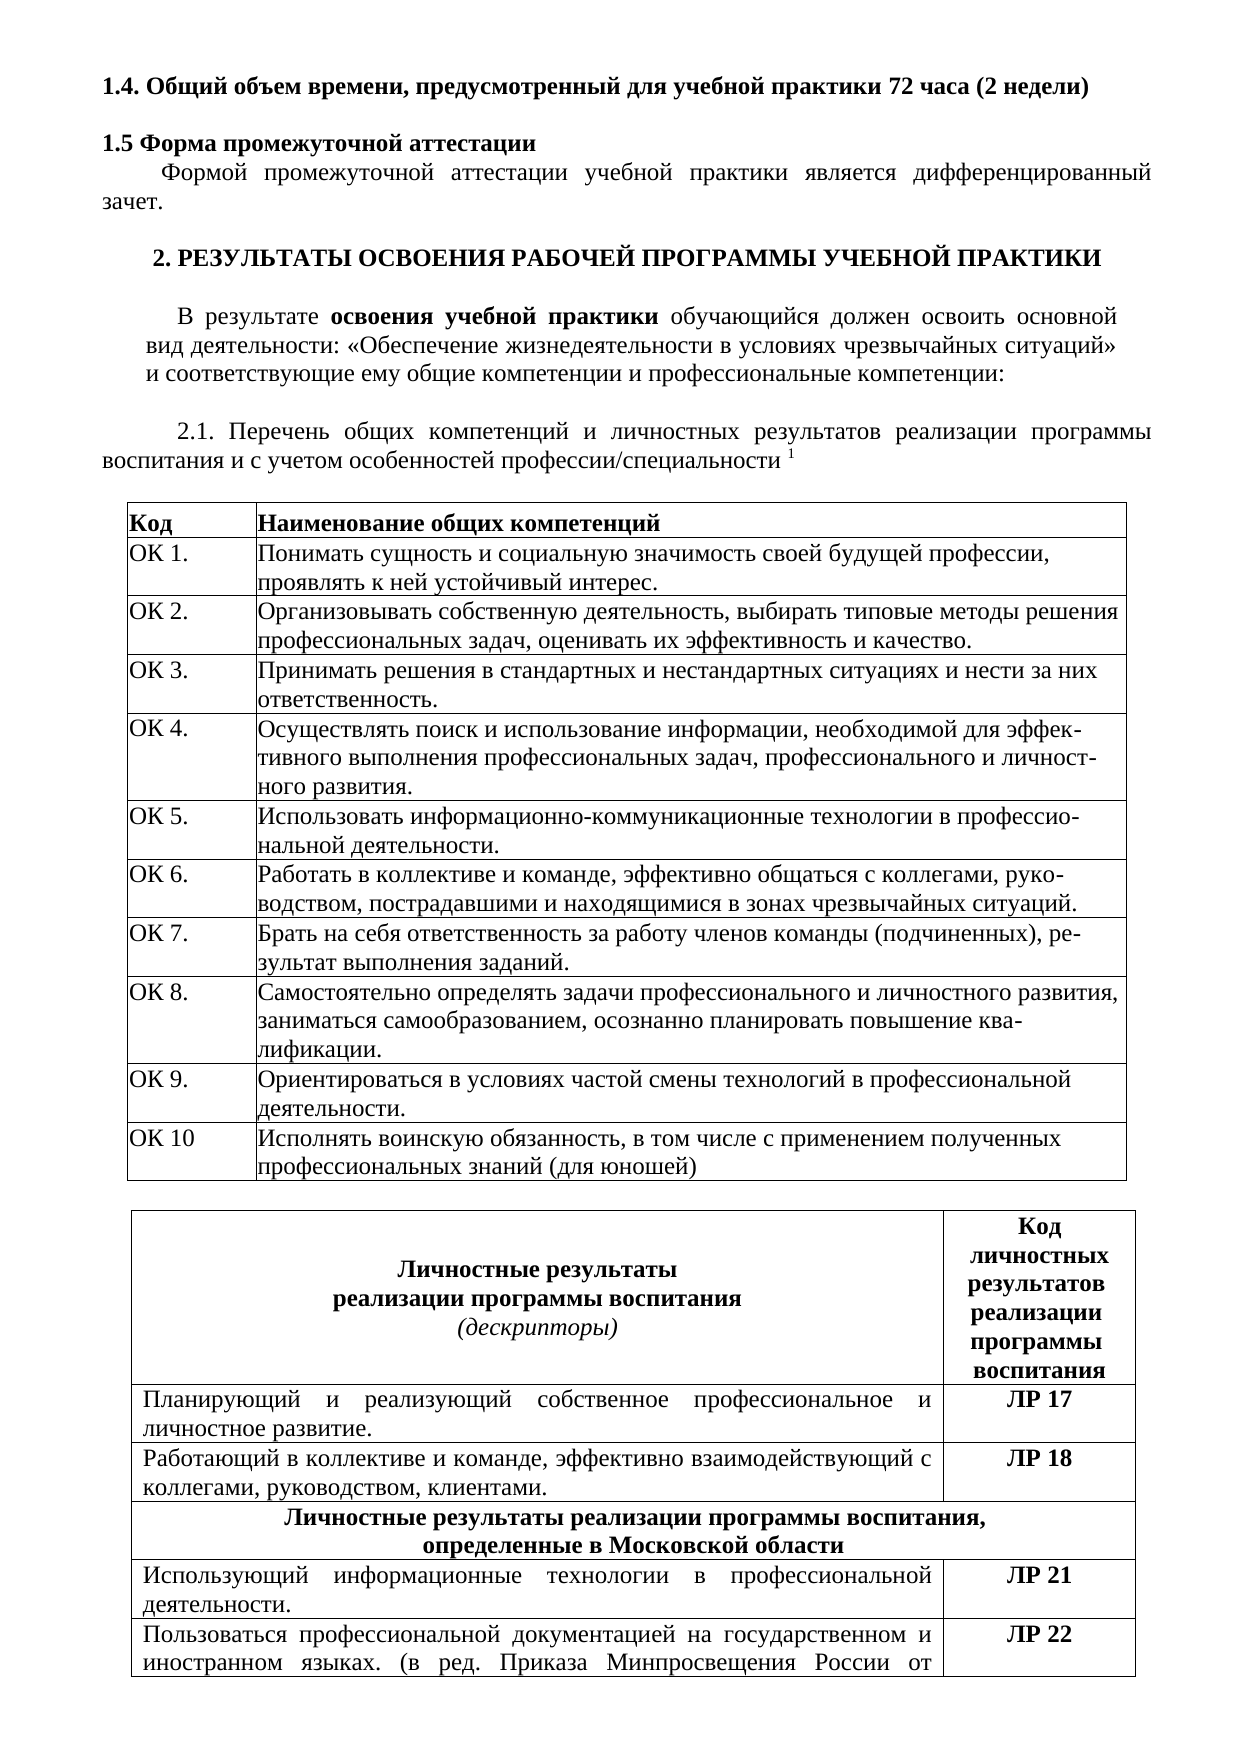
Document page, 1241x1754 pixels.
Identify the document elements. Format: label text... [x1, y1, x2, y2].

table_cell ОК 1. [128, 538, 256, 595]
table_cell Использующий информационные технологии в профессиональной деятельности. [132, 1560, 943, 1618]
table_cell Работать в коллективе и команде, эффективно общаться с коллегами, руководством, пострадавшими и находящимися в зонах чрезвычайных ситуаций. [257, 860, 1126, 917]
table_cell ЛР 18 [944, 1443, 1135, 1501]
table_cell Работающий в коллективе и команде, эффективно взаимодействующий с коллегами, руководством, клиентами. [132, 1443, 943, 1501]
table_cell ОК 5. [128, 801, 256, 858]
table_cell Организовывать собственную деятельность, выбирать типовые методы решения профессиональных задач, оценивать их эффективность и качество. [257, 596, 1126, 654]
text 1.4. Общий объем времени, предусмотренный для учебной практики 72 часа (2 недели) [102, 71, 1152, 100]
text 1.5 Форма промежуточной аттестации [102, 128, 1152, 157]
table_cell Планирующий и реализующий собственное профессиональное и личностное развитие. [132, 1385, 943, 1442]
text В результате освоения учебной практики обучающийся должен освоить основной вид деятельности: «Обеспечение жизнедеятельности в условиях чрезвычайных ситуаций» и соответствующие ему общие компетенции и профессиональные компетенции: [146, 301, 1117, 387]
table_header Код [128, 503, 256, 537]
text 2.1. Перечень общих компетенций и личностных результатов реализации программы воспитания и с учетом особенностей профессии/специальности 1 [102, 416, 1152, 473]
table_cell ЛР 21 [944, 1560, 1135, 1618]
table_cell ЛР 17 [944, 1385, 1135, 1442]
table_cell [132, 1619, 943, 1676]
text Формой промежуточной аттестации учебной практики является дифференцированный зачет. [102, 157, 1152, 215]
table_cell Ориентироваться в условиях частой смены технологий в профессиональной деятельности. [257, 1064, 1126, 1122]
table_header Код личностных результатов реализации программы воспитания [944, 1211, 1135, 1383]
table_cell ОК 4. [128, 714, 256, 800]
table_header Личностные результаты реализации программы воспитания (дескрипторы) [132, 1211, 943, 1383]
table_cell ОК 2. [128, 596, 256, 654]
table_cell ОК 7. [128, 918, 256, 976]
table_cell Использовать информационно-коммуникационные технологии в профессиональной деятельности. [257, 801, 1126, 858]
table_cell ОК 10 [128, 1123, 256, 1180]
table_cell ОК 9. [128, 1064, 256, 1122]
text 2. РЕЗУЛЬТАТЫ ОСВОЕНИЯ РАБОЧЕЙ ПРОГРАММЫ УЧЕБНОЙ ПРАКТИКИ [102, 243, 1152, 272]
table_cell Самостоятельно определять задачи профессионального и личностного развития, заниматься самообразованием, осознанно планировать повышение квалификации. [257, 977, 1126, 1063]
table_cell Осуществлять поиск и использование информации, необходимой для эффективного выполнения профессиональных задач, профессионального и личностного развития. [257, 714, 1126, 800]
table_cell ЛР 22 [944, 1619, 1135, 1676]
table_cell Личностные результаты реализации программы воспитания, определенные в Московской области [132, 1502, 1135, 1559]
table_cell ОК 8. [128, 977, 256, 1063]
table_cell Брать на себя ответственность за работу членов команды (подчиненных), результат выполнения заданий. [257, 918, 1126, 976]
table_cell Принимать решения в стандартных и нестандартных ситуациях и нести за них ответственность. [257, 655, 1126, 712]
table_cell Исполнять воинскую обязанность, в том числе с применением полученных профессиональных знаний (для юношей) [257, 1123, 1126, 1180]
table_cell ОК 3. [128, 655, 256, 712]
table_cell Понимать сущность и социальную значимость своей будущей профессии, проявлять к ней устойчивый интерес. [257, 538, 1126, 595]
table_header Наименование общих компетенций [257, 503, 1126, 537]
table_cell ОК 6. [128, 860, 256, 917]
